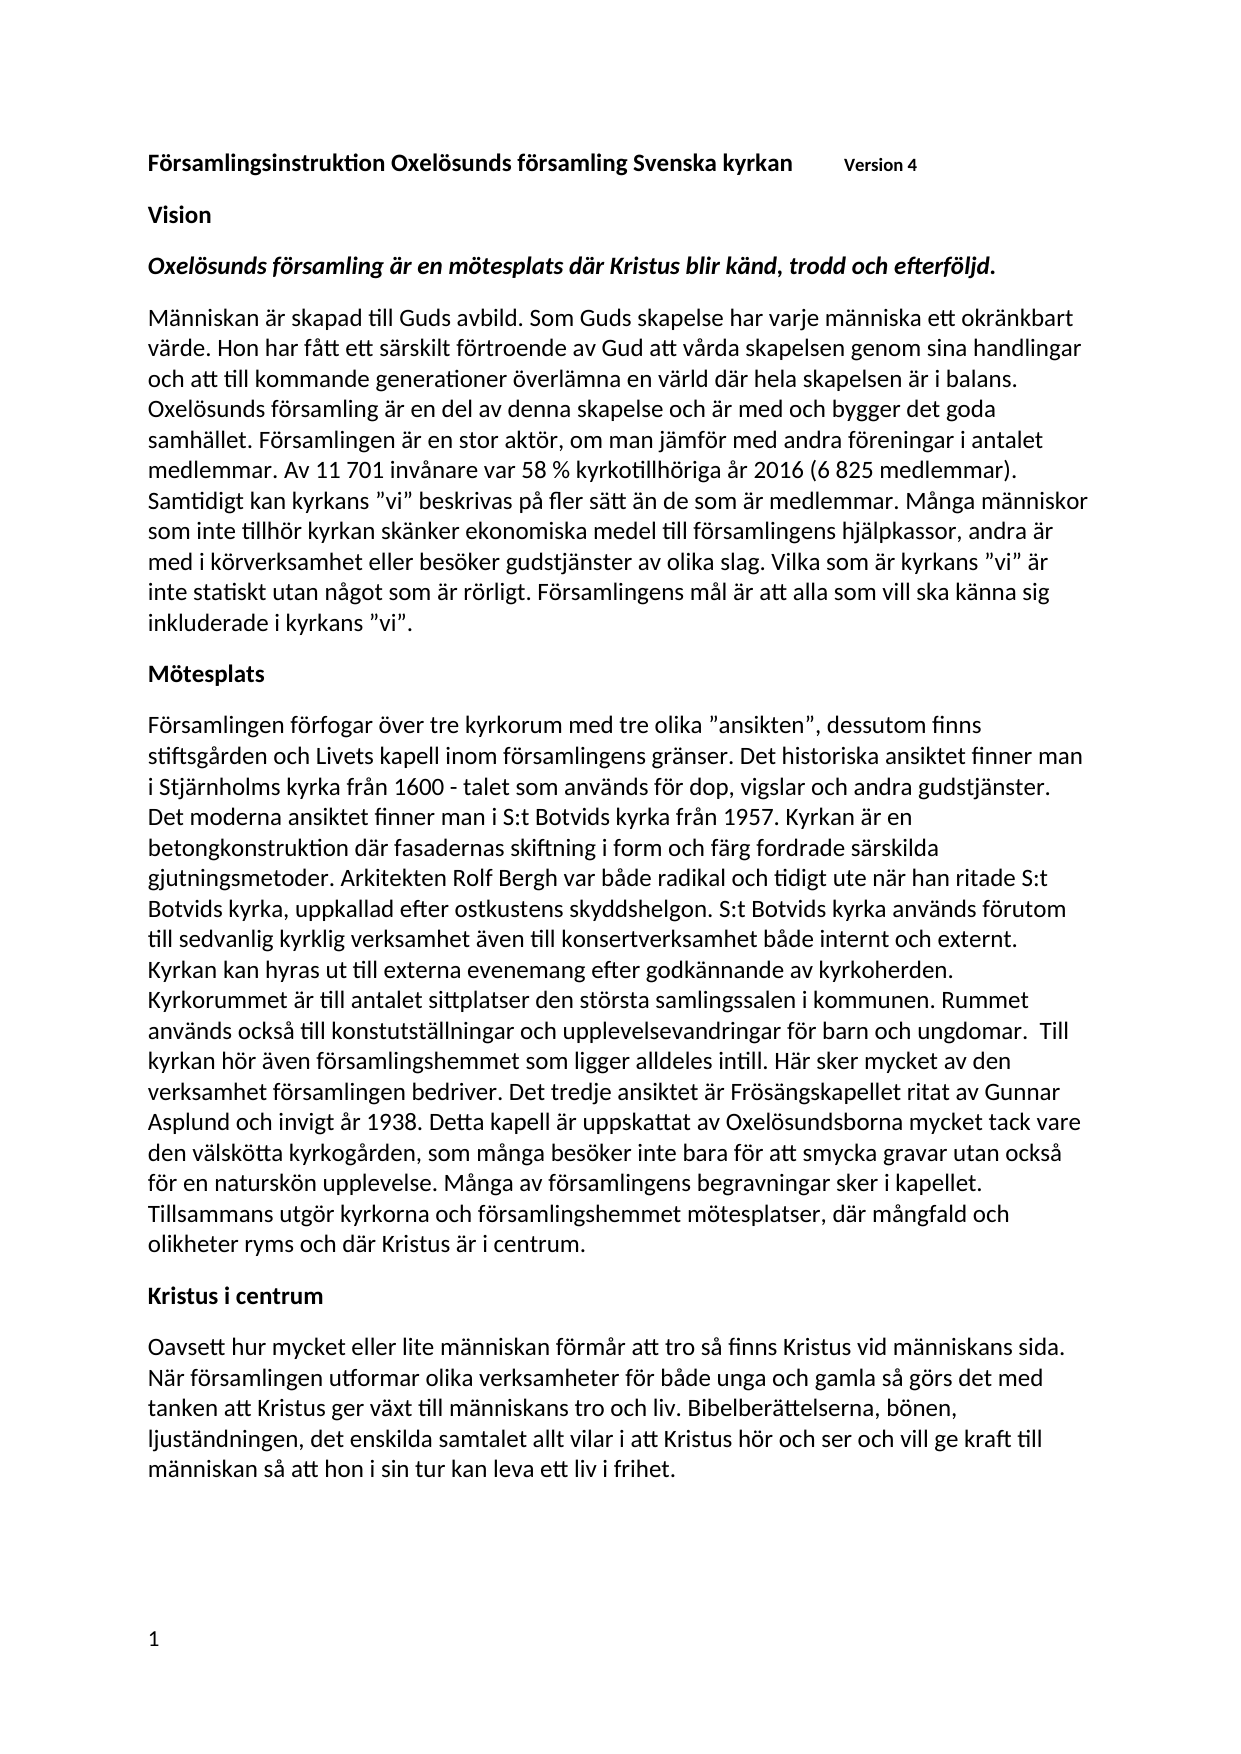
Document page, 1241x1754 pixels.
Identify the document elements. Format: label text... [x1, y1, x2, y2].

text Vision [148, 199, 1093, 229]
text Människan är skapad till Guds avbild. Som Guds skapelse har varje människa ett okränkbart värde. Hon har fått ett särskilt förtroende av Gud att vårda skapelsen genom sina handlingar och att till kommande generationer överlämna en värld där hela skapelsen är i balans. Oxelösunds församling är en del av denna skapelse och är med och bygger det goda samhället. Församlingen är en stor aktör, om man jämför med andra föreningar i antalet medlemmar. Av 11 701 invånare var 58 % kyrkotillhöriga år 2016 (6 825 medlemmar). Samtidigt kan kyrkans ”vi” beskrivas på fler sätt än de som är medlemmar. Många människor som inte tillhör kyrkan skänker ekonomiska medel till församlingens hjälpkassor, andra är med i körverksamhet eller besöker gudstjänster av olika slag. Vilka som är kyrkans ”vi” är inte statiskt utan något som är rörligt. Församlingens mål är att alla som vill ska känna sig inkluderade i kyrkans ”vi”. [148, 302, 1093, 637]
text Mötesplats [148, 658, 1093, 689]
text Oavsett hur mycket eller lite människan förmår att tro så finns Kristus vid människans sida. När församlingen utformar olika verksamheter för både unga och gamla så görs det med tanken att Kristus ger växt till människans tro och liv. Bibelberättelserna, bönen, ljuständningen, det enskilda samtalet allt vilar i att Kristus hör och ser och vill ge kraft till människan så att hon i sin tur kan leva ett liv i frihet. [148, 1331, 1093, 1484]
text Oxelösunds församling är en mötesplats där Kristus blir känd, trodd och efterföljd. [148, 250, 1093, 281]
text Kristus i centrum [148, 1280, 1093, 1310]
text Församlingen förfogar över tre kyrkorum med tre olika ”ansikten”, dessutom finns stiftsgården och Livets kapell inom församlingens gränser. Det historiska ansiktet finner man i Stjärnholms kyrka från 1600 - talet som används för dop, vigslar och andra gudstjänster. Det moderna ansiktet finner man i S:t Botvids kyrka från 1957. Kyrkan är en betongkonstruktion där fasadernas skiftning i form och färg fordrade särskilda gjutningsmetoder. Arkitekten Rolf Bergh var både radikal och tidigt ute när han ritade S:t Botvids kyrka, uppkallad efter ostkustens skyddshelgon. S:t Botvids kyrka används förutom till sedvanlig kyrklig verksamhet även till konsertverksamhet både internt och externt. Kyrkan kan hyras ut till externa evenemang efter godkännande av kyrkoherden. Kyrkorummet är till antalet sittplatser den största samlingssalen i kommunen. Rummet används också till konstutställningar och upplevelsevandringar för barn och ungdomar. Till kyrkan hör även församlingshemmet som ligger alldeles intill. Här sker mycket av den verksamhet församlingen bedriver. Det tredje ansiktet är Frösängskapellet ritat av Gunnar Asplund och invigt år 1938. Detta kapell är uppskattat av Oxelösundsborna mycket tack vare den välskötta kyrkogården, som många besöker inte bara för att smycka gravar utan också för en naturskön upplevelse. Många av församlingens begravningar sker i kapellet. Tillsammans utgör kyrkorna och församlingshemmet mötesplatser, där mångfald och olikheter ryms och där Kristus är i centrum. [148, 709, 1093, 1259]
text Församlingsinstruktion Oxelösunds församling Svenska kyrkan Version 4 [148, 148, 1093, 178]
